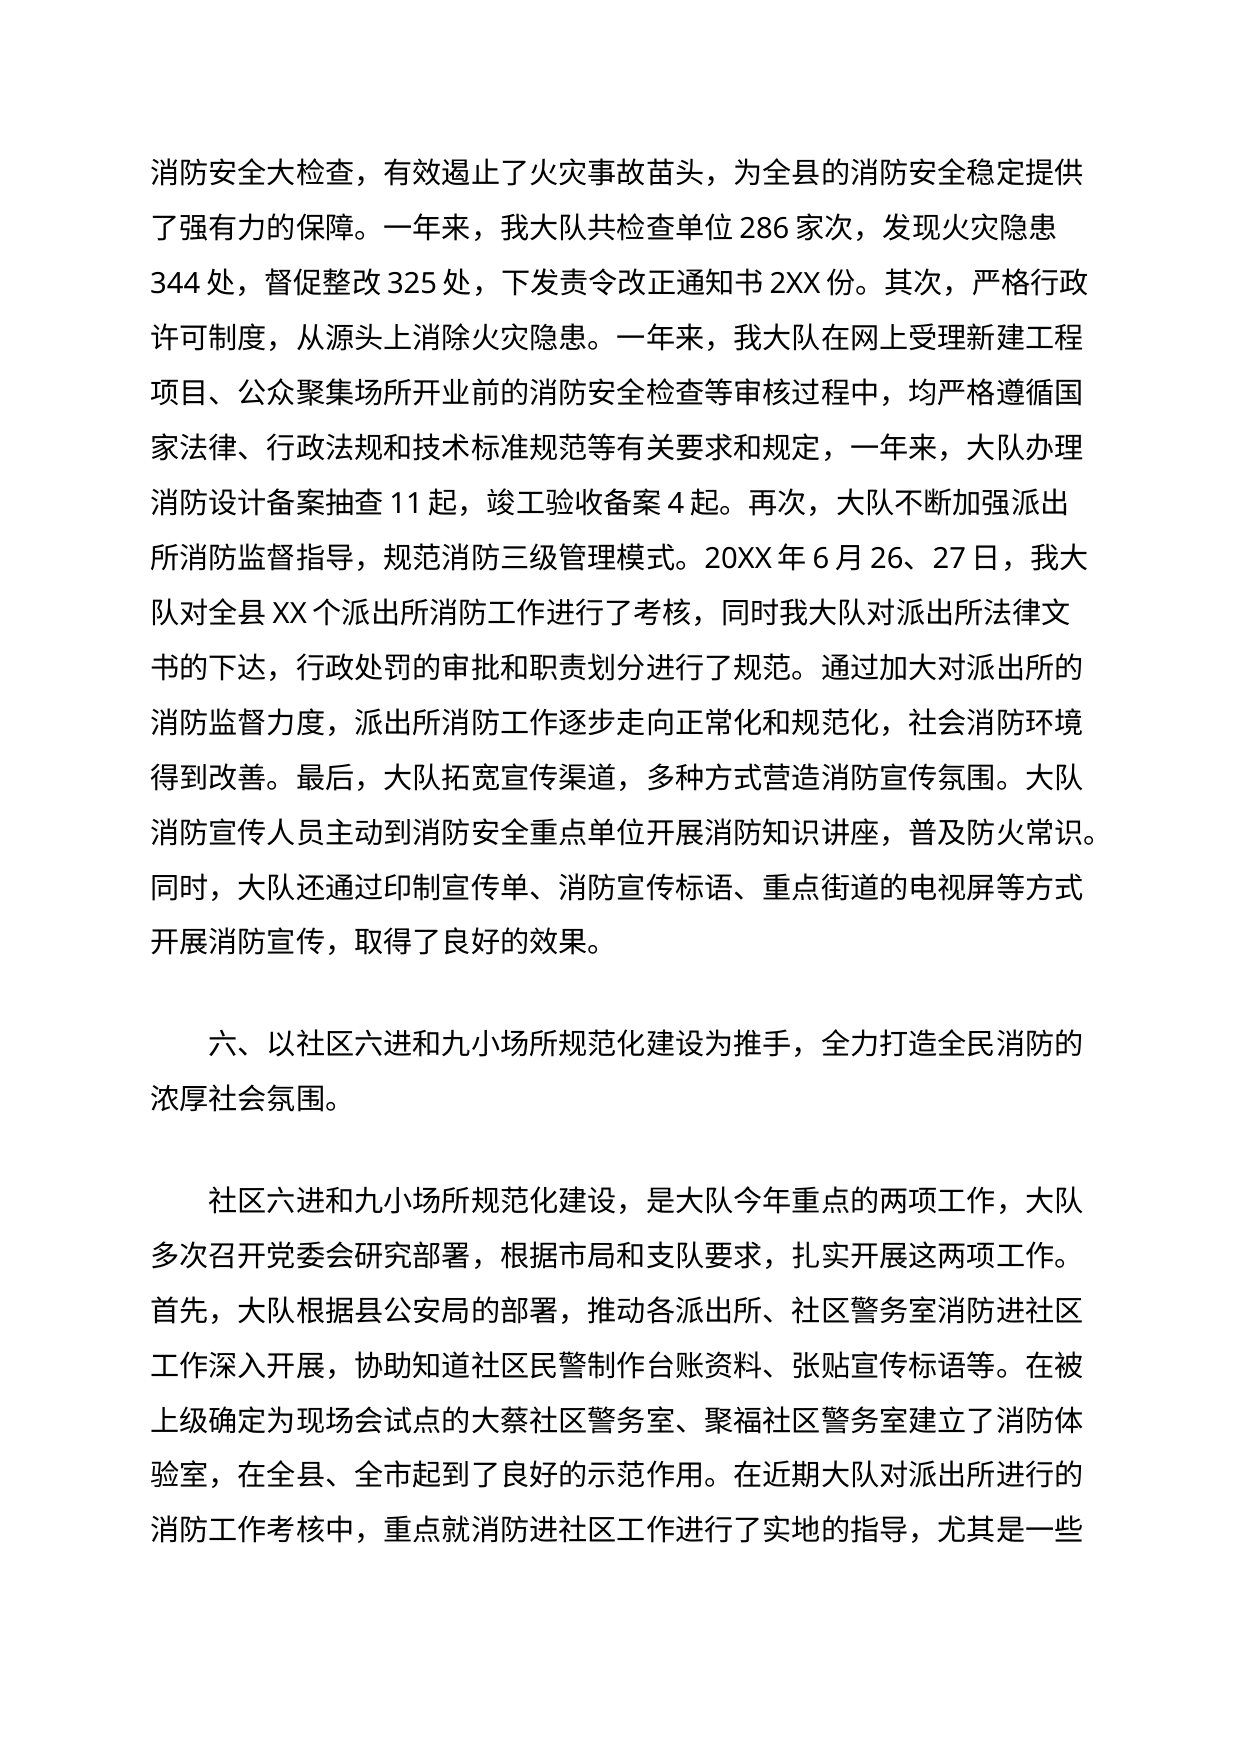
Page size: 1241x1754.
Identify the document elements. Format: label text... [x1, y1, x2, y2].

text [150, 1177, 1090, 1549]
text 六、以社区六进和九小场所规范化建设为推手，全力打造全民消防的浓厚社会氛围。 [150, 1021, 1090, 1118]
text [150, 150, 1090, 961]
